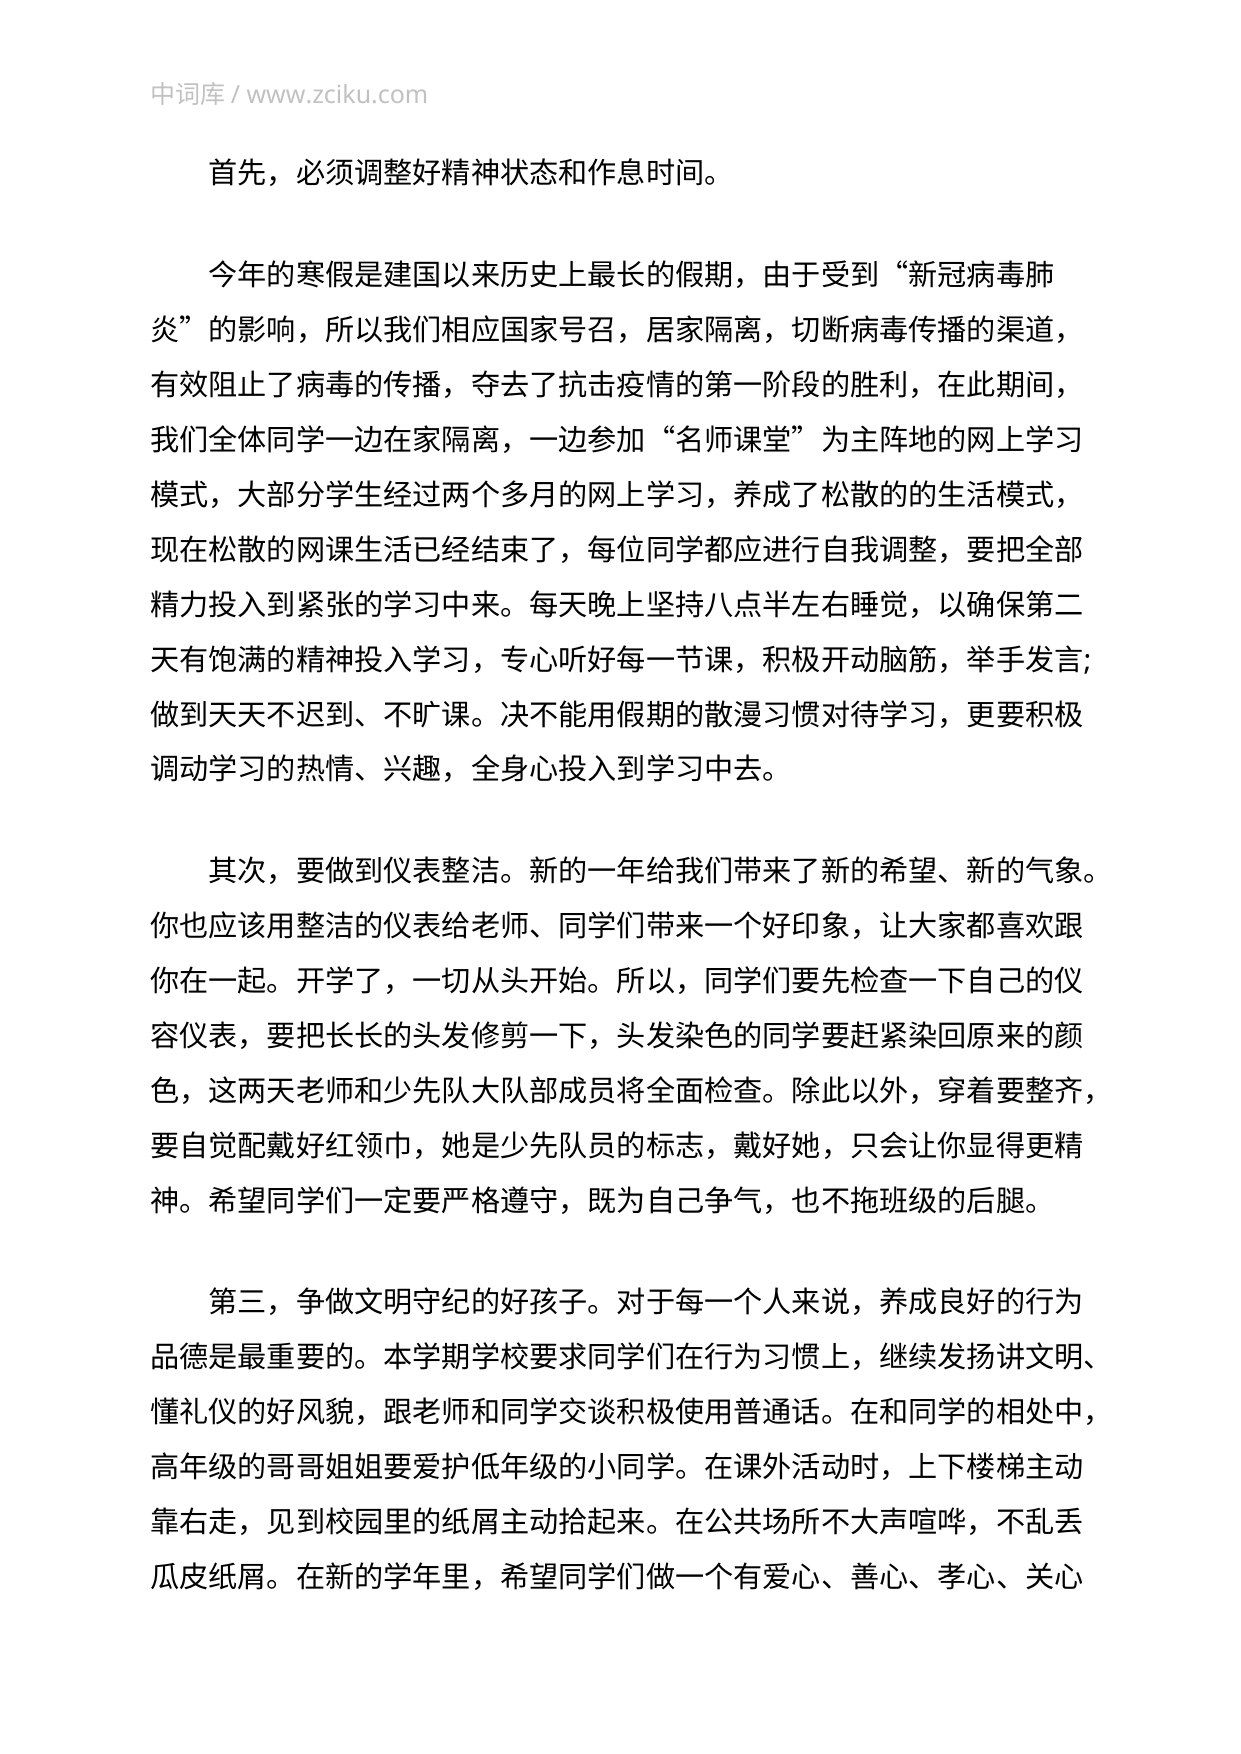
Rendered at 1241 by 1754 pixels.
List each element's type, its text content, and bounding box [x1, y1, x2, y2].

text 今年的寒假是建国以来历史上最长的假期，由于受到“新冠病毒肺炎”的影响，所以我们相应国家号召，居家隔离，切断病毒传播的渠道，有效阻止了病毒的传播，夺去了抗击疫情的第一阶段的胜利，在此期间，我们全体同学一边在家隔离，一边参加“名师课堂”为主阵地的网上学习模式，大部分学生经过两个多月的网上学习，养成了松散的的生活模式，现在松散的网课生活已经结束了，每位同学都应进行自我调整，要把全部精力投入到紧张的学习中来。每天晚上坚持八点半左右睡觉，以确保第二天有饱满的精神投入学习，专心听好每一节课，积极开动脑筋，举手发言;做到天天不迟到、不旷课。决不能用假期的散漫习惯对待学习，更要积极调动学习的热情、兴趣，全身心投入到学习中去。 [150, 252, 1090, 788]
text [150, 1279, 1090, 1596]
text 首先，必须调整好精神状态和作息时间。 [150, 150, 1090, 192]
text 其次，要做到仪表整洁。新的一年给我们带来了新的希望、新的气象。你也应该用整洁的仪表给老师、同学们带来一个好印象，让大家都喜欢跟你在一起。开学了，一切从头开始。所以，同学们要先检查一下自己的仪容仪表，要把长长的头发修剪一下，头发染色的同学要赶紧染回原来的颜色，这两天老师和少先队大队部成员将全面检查。除此以外，穿着要整齐，要自觉配戴好红领巾，她是少先队员的标志，戴好她，只会让你显得更精神。希望同学们一定要严格遵守，既为自己争气，也不拖班级的后腿。 [150, 848, 1090, 1219]
